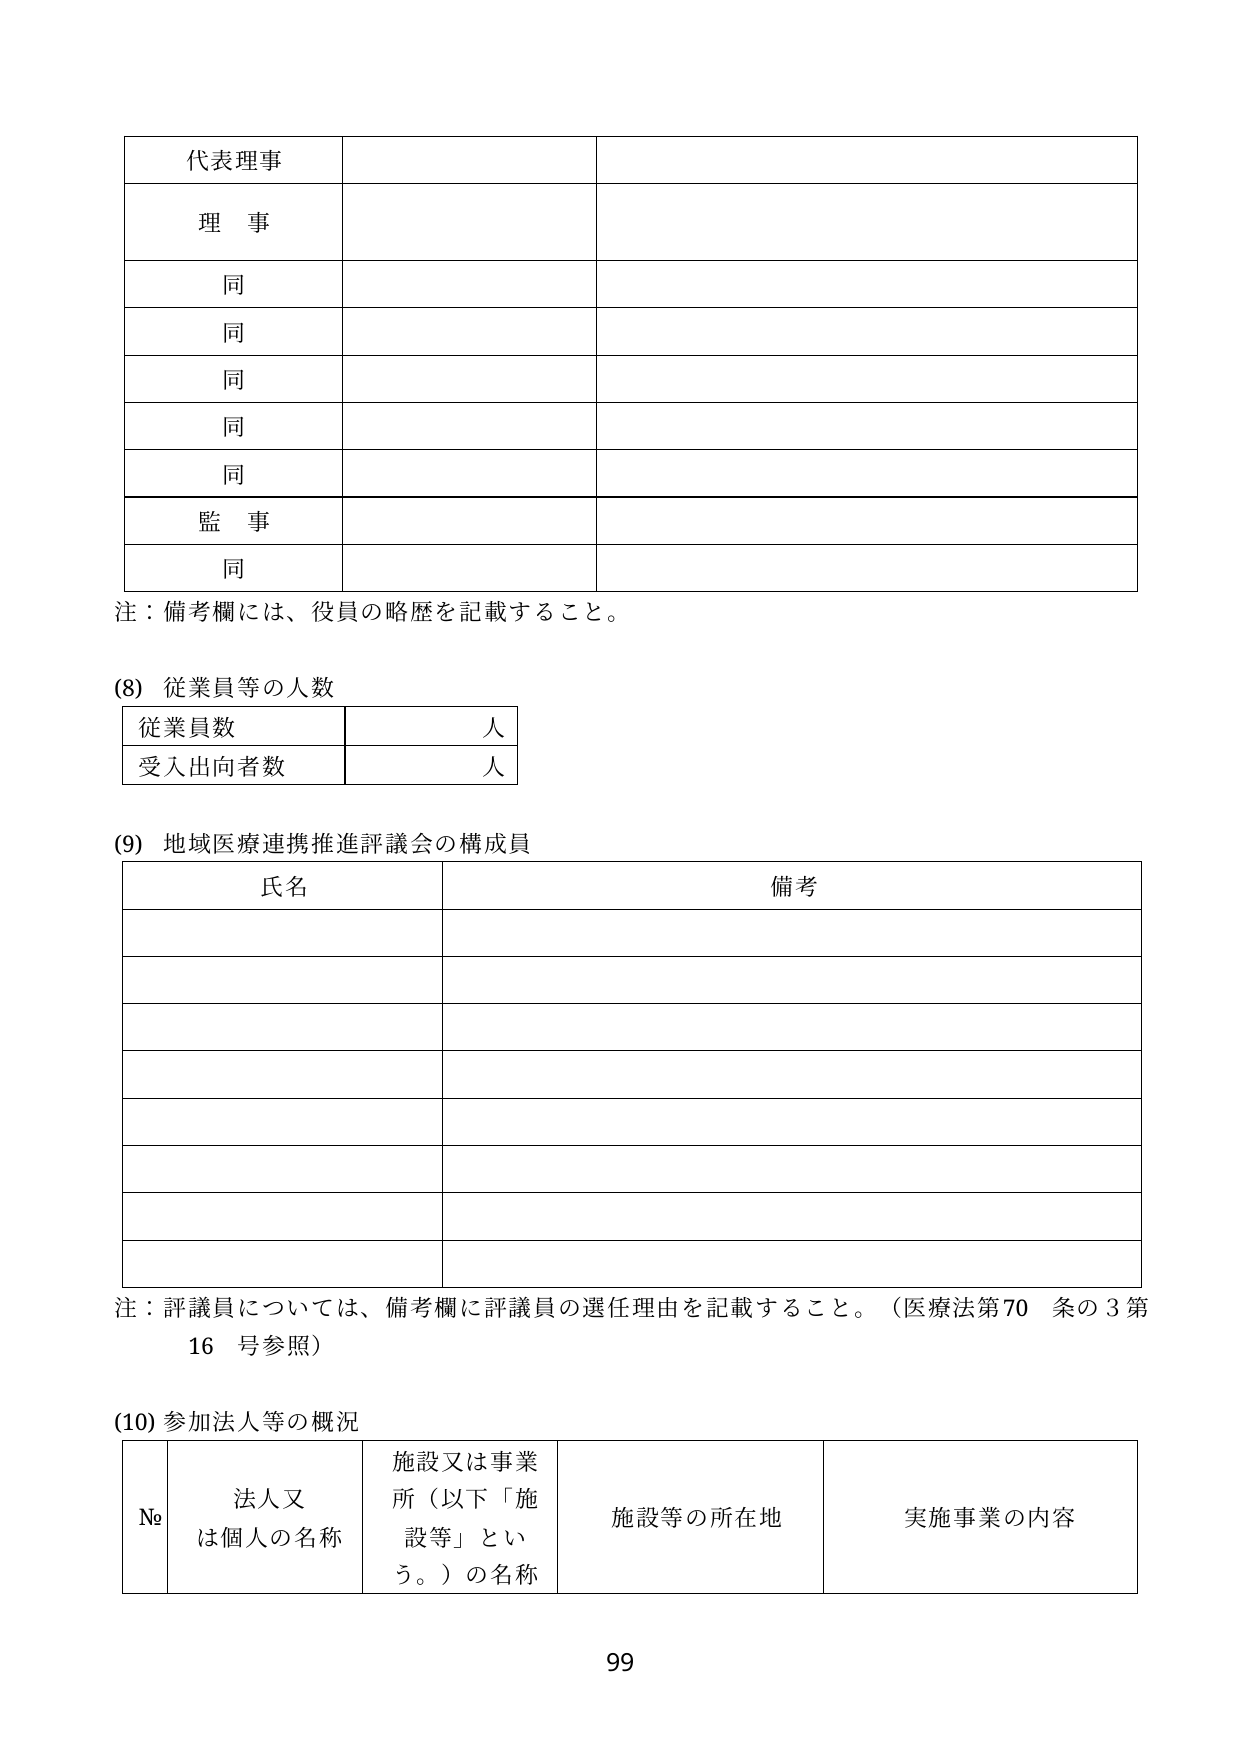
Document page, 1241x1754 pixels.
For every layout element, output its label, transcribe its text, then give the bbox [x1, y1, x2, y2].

table_cell 同 [125, 261, 342, 307]
table_cell [123, 957, 442, 1003]
table_cell 同 [125, 545, 342, 591]
table_header 氏名 [123, 862, 442, 908]
table_header 施設又は事業所（以下「施設等」という。）の名称 [363, 1441, 557, 1593]
table_cell [443, 1099, 1141, 1145]
table_cell [597, 261, 1137, 307]
table_cell 監 事 [125, 498, 342, 544]
table_cell 同 [125, 403, 342, 449]
table_header 人 [346, 707, 517, 745]
table_cell [597, 308, 1137, 354]
table_cell [123, 1004, 442, 1050]
table_cell [597, 184, 1137, 260]
table_cell [343, 308, 596, 354]
table_cell 代表理事 [125, 137, 342, 183]
table_cell [123, 910, 442, 956]
text (9) 地域医療連携推進評議会の構成員 [89, 823, 1151, 861]
table_cell [597, 498, 1137, 544]
table_header № [123, 1441, 167, 1593]
table_header 備考 [443, 862, 1141, 908]
table_cell 受入出向者数 [123, 746, 344, 784]
table_cell [343, 498, 596, 544]
table_cell [343, 356, 596, 402]
text 注：備考欄には、役員の略歴を記載すること。 [89, 592, 1151, 630]
table_cell [597, 545, 1137, 591]
table_cell [443, 1004, 1141, 1050]
table_cell [343, 545, 596, 591]
table_cell [443, 1146, 1141, 1192]
table_header 実施事業の内容 [824, 1441, 1137, 1593]
table_cell [123, 1051, 442, 1098]
table_cell 同 [125, 308, 342, 354]
table_cell [597, 137, 1137, 183]
table_cell [343, 184, 596, 260]
table_cell [443, 957, 1141, 1003]
table_cell [443, 1241, 1141, 1287]
table_cell [443, 1051, 1141, 1098]
table_cell [123, 1241, 442, 1287]
table_header 施設等の所在地 [558, 1441, 823, 1593]
table_cell [123, 1099, 442, 1145]
text (8) 従業員等の人数 [89, 668, 1151, 706]
table_cell 同 [125, 356, 342, 402]
table_cell 人 [346, 746, 517, 784]
table_cell [443, 910, 1141, 956]
table_cell [443, 1193, 1141, 1239]
table_cell [123, 1146, 442, 1192]
table_cell [597, 450, 1137, 496]
table_header 法人又 は個人の名称 [168, 1441, 362, 1593]
table_header 従業員数 [123, 707, 344, 745]
table_cell [343, 403, 596, 449]
table_cell [123, 1193, 442, 1239]
table_cell [597, 403, 1137, 449]
table_cell [343, 137, 596, 183]
table_cell 理 事 [125, 184, 342, 260]
table_cell [343, 261, 596, 307]
text 注：評議員については、備考欄に評議員の選任理由を記載すること。（医療法第70条の３第16号参照） [89, 1288, 1151, 1364]
table_cell 同 [125, 450, 342, 496]
table_cell [597, 356, 1137, 402]
table_cell [343, 450, 596, 496]
text (10) 参加法人等の概況 [89, 1402, 1151, 1440]
